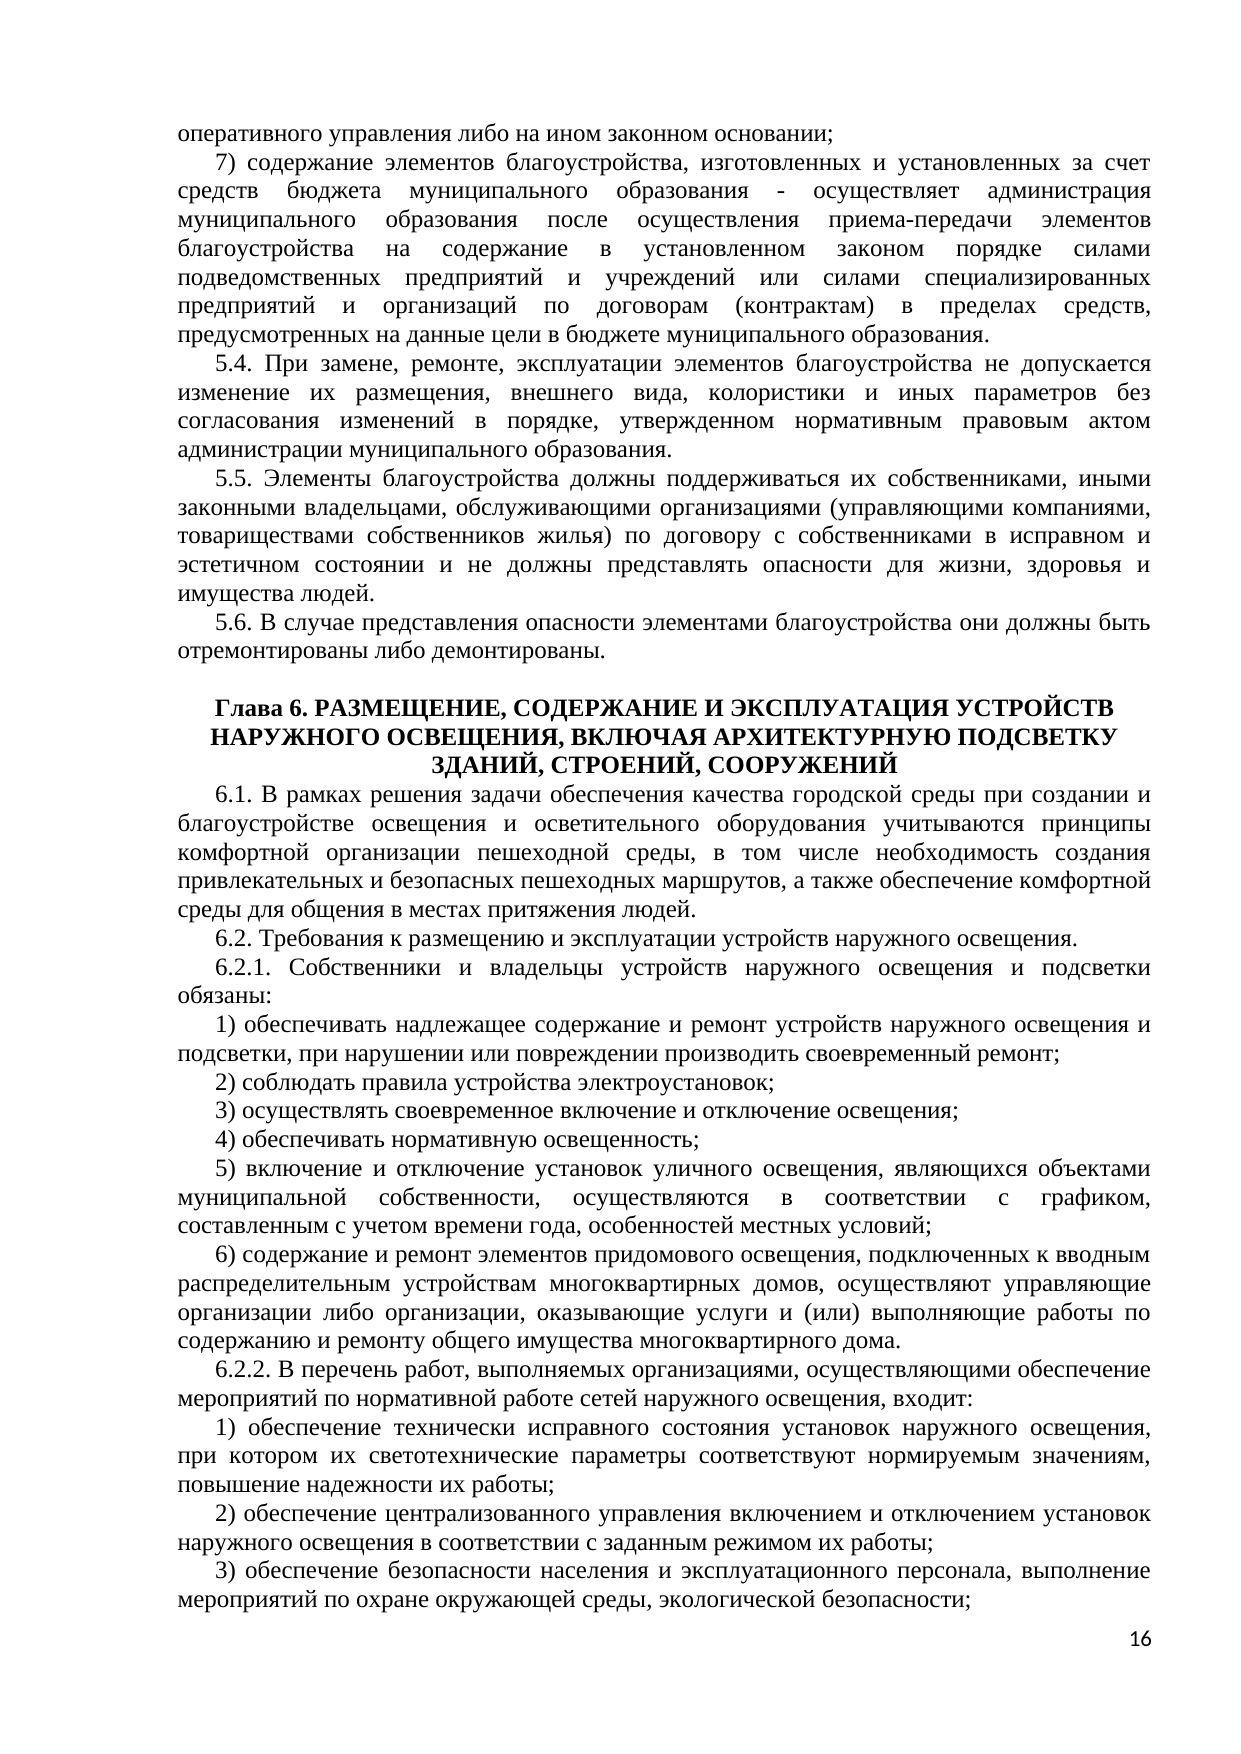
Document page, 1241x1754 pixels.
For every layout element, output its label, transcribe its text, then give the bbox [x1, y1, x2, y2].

text 3) обеспечение безопасности населения и эксплуатационного персонала, выполнение мероприятий по охране окружающей среды, экологической безопасности; [177, 1556, 1152, 1613]
text 6.1. В рамках решения задачи обеспечения качества городской среды при создании и благоустройстве освещения и осветительного оборудования учитываются принципы комфортной организации пешеходной среды, в том числе необходимость создания привлекательных и безопасных пешеходных маршрутов, а также обеспечение комфортной среды для общения в местах притяжения людей. [177, 779, 1152, 923]
text 1) обеспечение технически исправного состояния установок наружного освещения, при котором их светотехнические параметры соответствуют нормируемым значениям, повышение надежности их работы; [177, 1412, 1152, 1498]
text 5.5. Элементы благоустройства должны поддерживаться их собственниками, иными законными владельцами, обслуживающими организациями (управляющими компаниями, товариществами собственников жилья) по договору с собственниками в исправном и эстетичном состоянии и не должны представлять опасности для жизни, здоровья и имущества людей. [177, 463, 1152, 607]
text 6.2.2. В перечень работ, выполняемых организациями, осуществляющими обеспечение мероприятий по нормативной работе сетей наружного освещения, входит: [177, 1354, 1152, 1412]
text 5) включение и отключение установок уличного освещения, являющихся объектами муниципальной собственности, осуществляются в соответствии с графиком, составленным с учетом времени года, особенностей местных условий; [177, 1153, 1152, 1239]
text 2) обеспечение централизованного управления включением и отключением установок наружного освещения в соответствии с заданным режимом их работы; [177, 1498, 1152, 1556]
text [177, 118, 1152, 147]
text ЗДАНИЙ, СТРОЕНИЙ, СООРУЖЕНИЙ [177, 751, 1152, 779]
text НАРУЖНОГО ОСВЕЩЕНИЯ, ВКЛЮЧАЯ АРХИТЕКТУРНУЮ ПОДСВЕТКУ [177, 722, 1152, 751]
text 4) обеспечивать нормативную освещенность; [177, 1124, 1152, 1153]
text 6) содержание и ремонт элементов придомового освещения, подключенных к вводным распределительным устройствам многоквартирных домов, осуществляют управляющие организации либо организации, оказывающие услуги и (или) выполняющие работы по содержанию и ремонту общего имущества многоквартирного дома. [177, 1239, 1152, 1354]
text Глава 6. РАЗМЕЩЕНИЕ, СОДЕРЖАНИЕ И ЭКСПЛУАТАЦИЯ УСТРОЙСТВ [177, 693, 1152, 722]
text 5.6. В случае представления опасности элементами благоустройства они должны быть отремонтированы либо демонтированы. [177, 607, 1152, 664]
text 7) содержание элементов благоустройства, изготовленных и установленных за счет средств бюджета муниципального образования - осуществляет администрация муниципального образования после осуществления приема-передачи элементов благоустройства на содержание в установленном законом порядке силами подведомственных предприятий и учреждений или силами специализированных предприятий и организаций по договорам (контрактам) в пределах средств, предусмотренных на данные цели в бюджете муниципального образования. [177, 147, 1152, 348]
text 6.2. Требования к размещению и эксплуатации устройств наружного освещения. [177, 923, 1152, 952]
text 5.4. При замене, ремонте, эксплуатации элементов благоустройства не допускается изменение их размещения, внешнего вида, колористики и иных параметров без согласования изменений в порядке, утвержденном нормативным правовым актом администрации муниципального образования. [177, 348, 1152, 463]
text 2) соблюдать правила устройства электроустановок; [177, 1067, 1152, 1096]
text 6.2.1. Собственники и владельцы устройств наружного освещения и подсветки обязаны: [177, 952, 1152, 1009]
text 1) обеспечивать надлежащее содержание и ремонт устройств наружного освещения и подсветки, при нарушении или повреждении производить своевременный ремонт; [177, 1009, 1152, 1067]
text 3) осуществлять своевременное включение и отключение освещения; [177, 1096, 1152, 1124]
